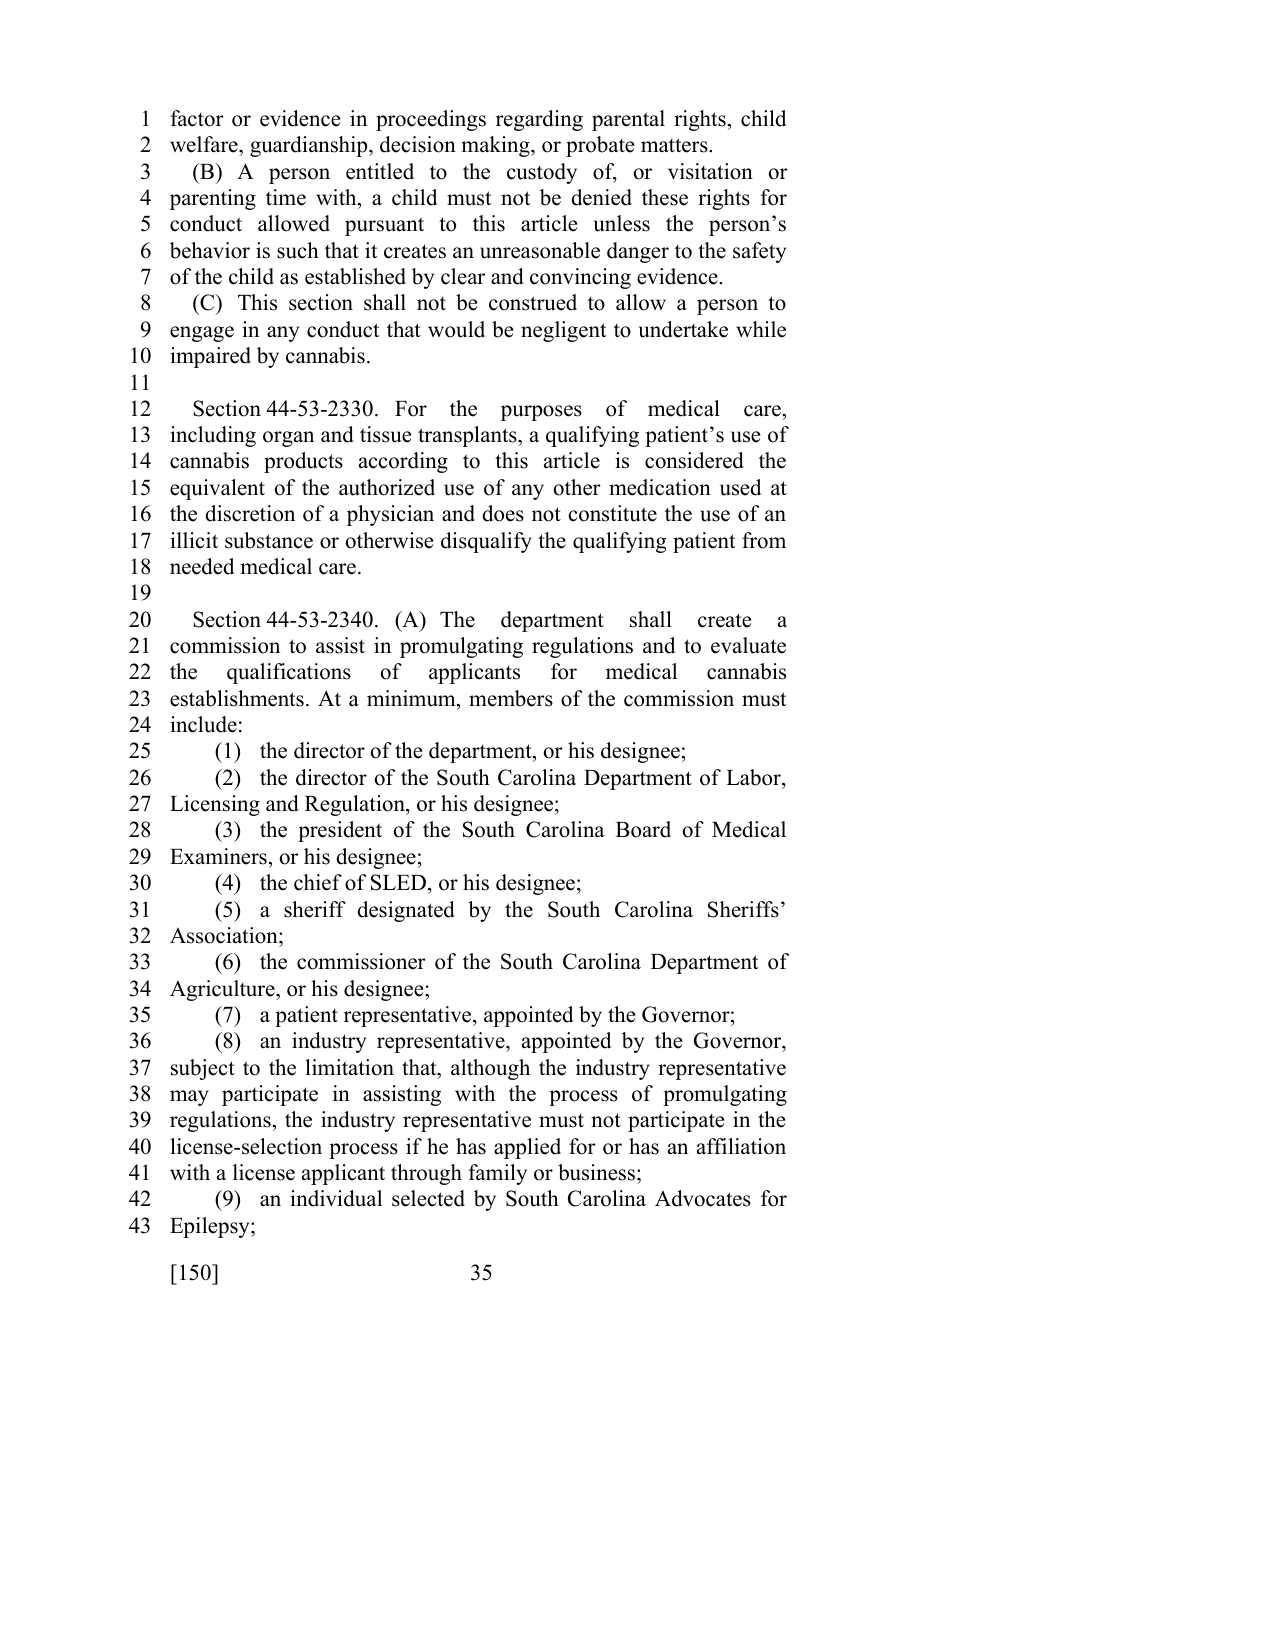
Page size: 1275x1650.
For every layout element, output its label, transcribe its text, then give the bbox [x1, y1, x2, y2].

text (3) the president of the South Carolina Board of Medical Examiners, or his designee; [169, 817, 787, 869]
text (7) a patient representative, appointed by the Governor; [169, 1001, 787, 1027]
text (5) a sheriff designated by the South Carolina Sheriffs’ Association; [169, 896, 787, 948]
text (8) an industry representative, appointed by the Governor, subject to the limitation that, although the industry representative may participate in assisting with the process of promulgating regulations, the industry representative must not participate in the license-selection process if he has applied for or has an affiliation with a license applicant through family or business; [169, 1027, 787, 1186]
text Section 44-53-2330. For the purposes of medical care, including organ and tissue transplants, a qualifying patient’s use of cannabis products according to this article is considered the equivalent of the authorized use of any other medication used at the discretion of a physician and does not constitute the use of an illicit substance or otherwise disqualify the qualifying patient from needed medical care. [169, 395, 787, 579]
text (2) the director of the South Carolina Department of Labor, Licensing and Regulation, or his designee; [169, 764, 787, 817]
text (4) the chief of SLED, or his designee; [169, 869, 787, 896]
text (B) A person entitled to the custody of, or visitation or parenting time with, a child must not be denied these rights for conduct allowed pursuant to this article unless the person’s behavior is such that it creates an unreasonable danger to the safety of the child as established by clear and convincing evidence. [169, 158, 787, 289]
text (1) the director of the department, or his designee; [169, 737, 787, 764]
text (9) an individual selected by South Carolina Advocates for Epilepsy; [169, 1186, 787, 1238]
text (C) This section shall not be construed to allow a person to engage in any conduct that would be negligent to undertake while impaired by cannabis. [169, 289, 787, 368]
text (6) the commissioner of the South Carolina Department of Agriculture, or his designee; [169, 948, 787, 1001]
text Section 44-53-2340. (A) The department shall create a commission to assist in promulgating regulations and to evaluate the qualifications of applicants for medical cannabis establishments. At a minimum, members of the commission must include: [169, 606, 787, 737]
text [169, 105, 787, 158]
